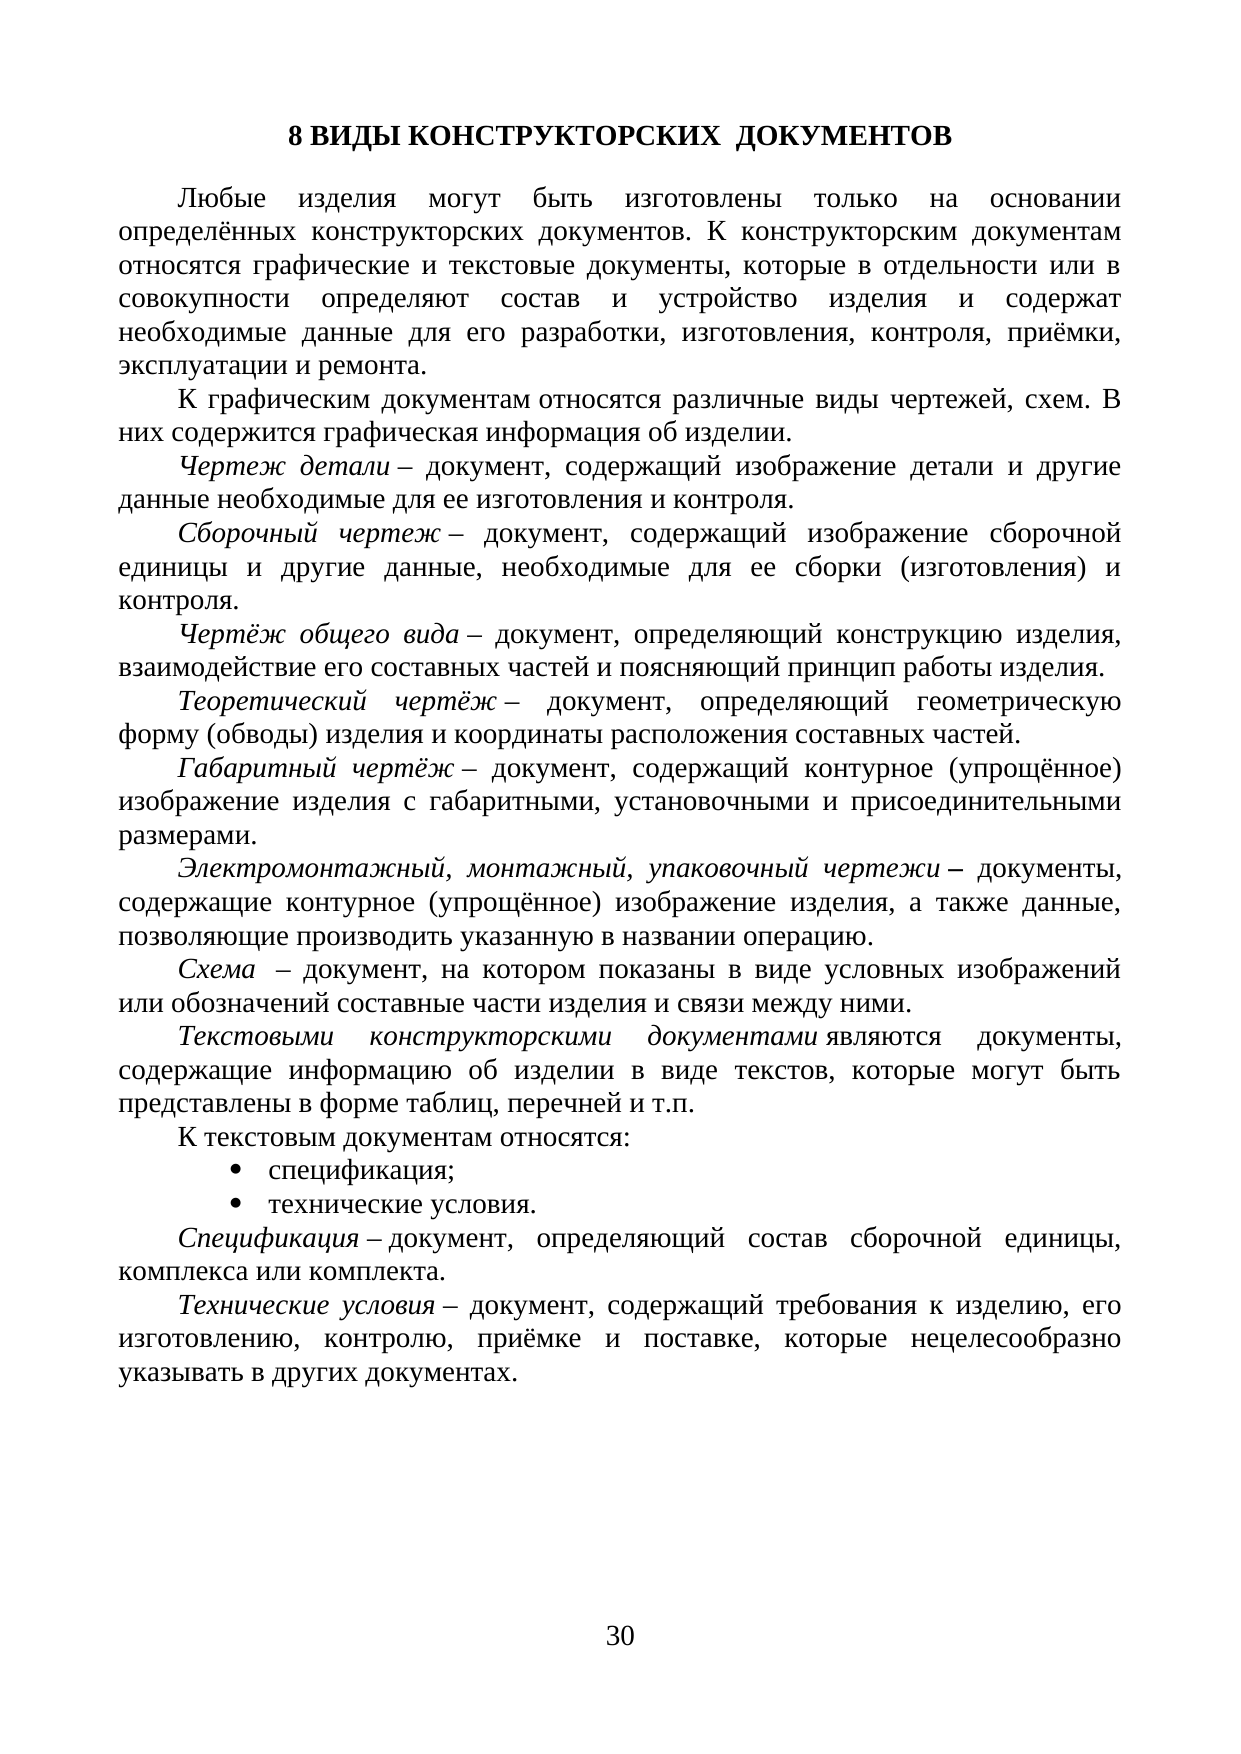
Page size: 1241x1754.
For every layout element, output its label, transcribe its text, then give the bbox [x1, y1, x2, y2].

text 8 ВИДЫ КОНСТРУКТОРСКИХ ДОКУМЕНТОВ [118, 118, 1122, 152]
text Габаpитный чеpтёж – документ, содержащий контурное (упрощённое) изображение изделия с габаритными, установочными и присоединительными размерами. [118, 750, 1122, 851]
text К текстовым документам относятся: [118, 1119, 1122, 1152]
text К графическим документам относятся различные виды чертежей, схем. В них содержится графическая информация об изделии. [118, 381, 1122, 448]
text Теоpетический чеpтёж – документ, определяющий геометрическую форму (обводы) изделия и координаты расположения составных частей. [118, 683, 1122, 750]
text Электpомонтажный, монтажный, упаковочный чеpтежи – документы, содержащие контурное (упрощённое) изображение изделия, а также данные, позволяющие производить указанную в названии операцию. [118, 851, 1122, 951]
text Любые изделия могут быть изготовлены только на основании определённых конструкторских документов. К конструкторским документам относятся графические и текстовые документы, которые в отдельности или в совокупности определяют состав и устройство изделия и содержат необходимые данные для его разработки, изготовления, контроля, приёмки, эксплуатации и ремонта. [118, 180, 1122, 381]
text Текстовыми конструкторскими документами являются документы, содержащие информацию об изделии в виде текстов, которые могут быть представлены в форме таблиц, перечней и т.п. [118, 1018, 1122, 1119]
list спецификация; [231, 1152, 1122, 1186]
text Чертеж детали – документ, содержащий изображение детали и другие данные необходимые для ее изготовления и контроля. [118, 448, 1122, 515]
text Технические условия – документ, содержащий требования к изделию, его изготовлению, контролю, приёмке и поставке, которые нецелесообразно указывать в других документах. [118, 1287, 1122, 1387]
text Чеpтёж общего вида – документ, определяющий конструкцию изделия, взаимодействие его составных частей и поясняющий принцип работы изделия. [118, 616, 1122, 683]
text Cхема – документ, на котором показаны в виде условных изображений или обозначений составные части изделия и связи между ними. [118, 951, 1122, 1018]
text Спецификация – документ, определяющий состав сборочной единицы, комплекса или комплекта. [118, 1220, 1122, 1287]
list технические условия. [231, 1186, 1122, 1220]
text Cбоpочный чертеж – документ, содержащий изображение сборочной единицы и другие данные, необходимые для ее сборки (изготовления) и контроля. [118, 515, 1122, 616]
